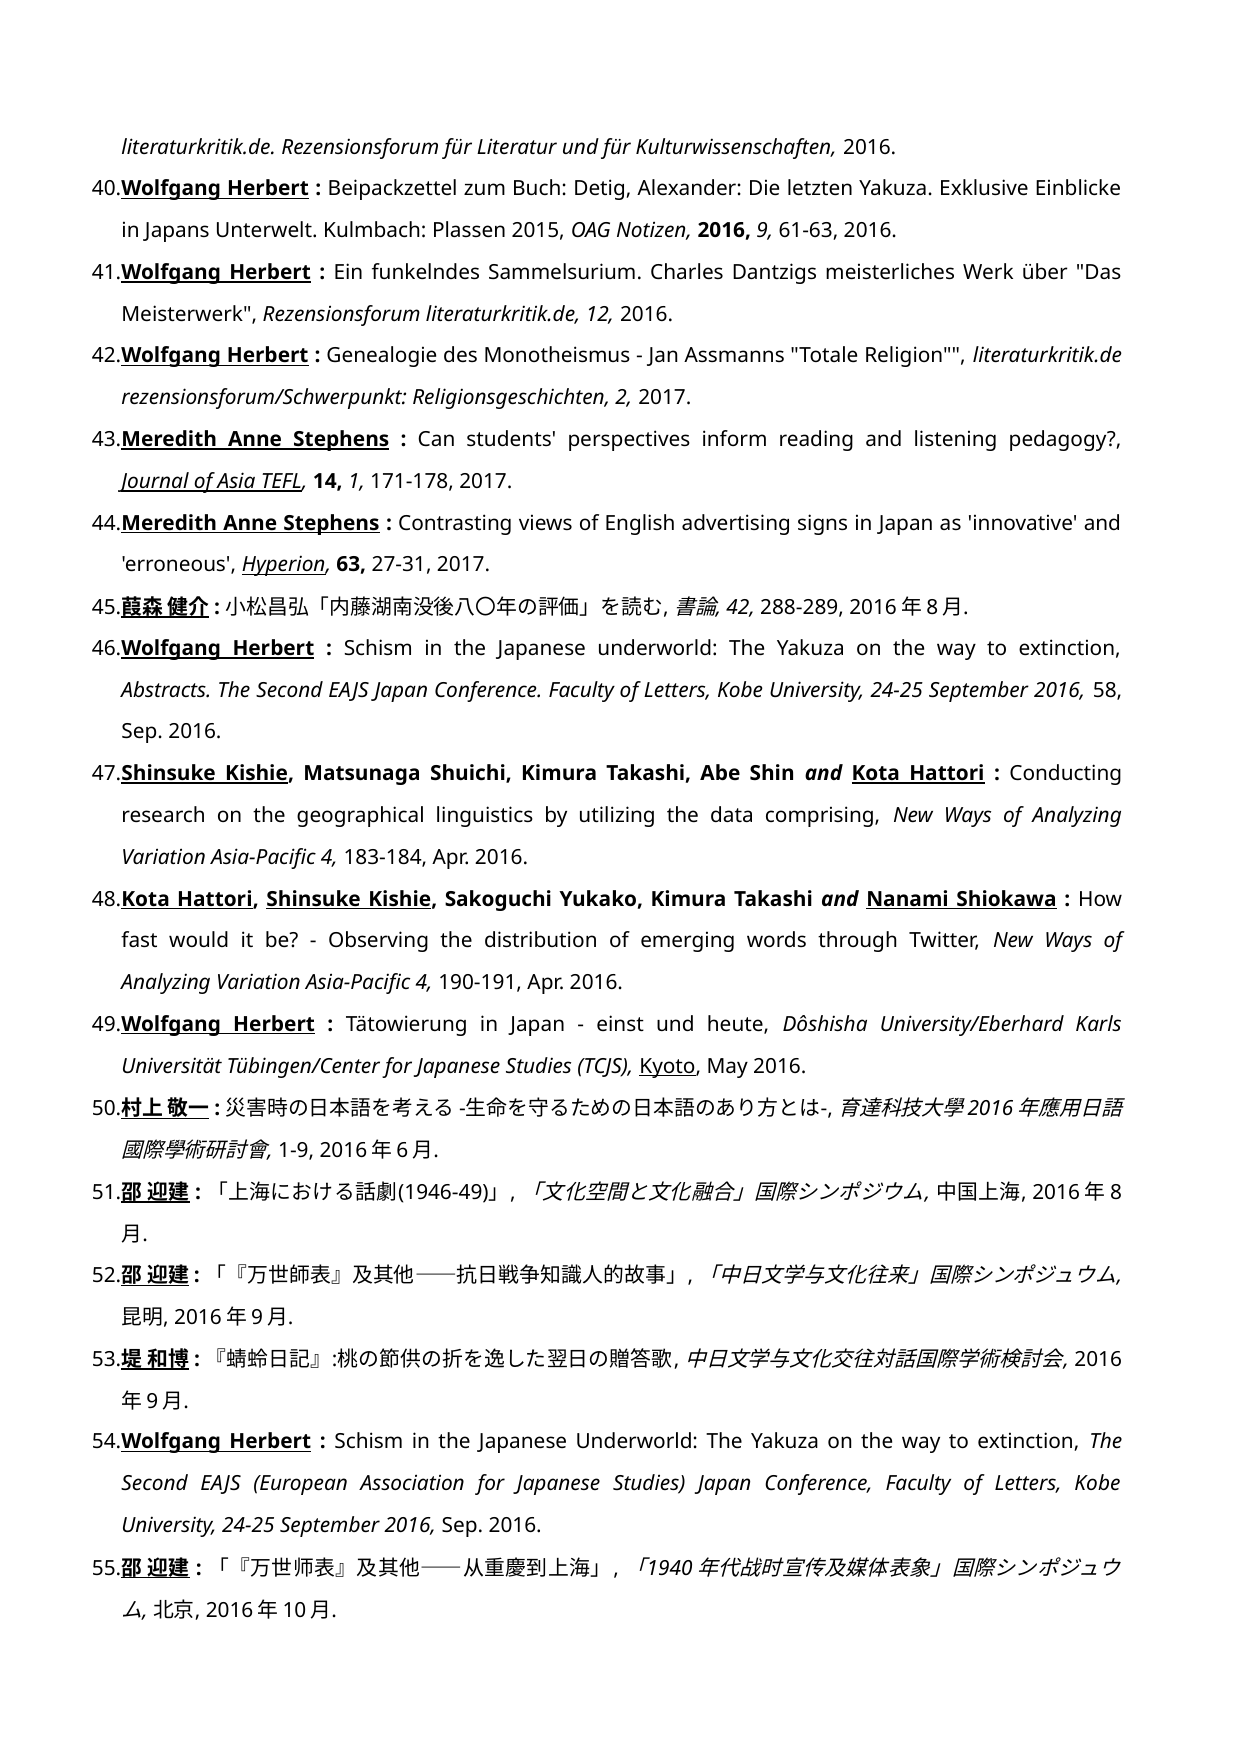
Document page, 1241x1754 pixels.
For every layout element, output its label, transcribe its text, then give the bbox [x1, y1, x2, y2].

list Wolfgang Herbert : Ein funkelndes Sammelsurium. Charles Dantzigs meisterliches Werk über "Das Meisterwerk", Rezensionsforum literaturkritik.de, 12, 2016. [92, 250, 1122, 334]
list Kota Hattori, Shinsuke Kishie, Sakoguchi Yukako, Kimura Takashi and Nanami Shiokawa : How fast would it be? - Observing the distribution of emerging words through Twitter, New Ways of Analyzing Variation Asia-Pacific 4, 190-191, Apr. 2016. [92, 877, 1122, 1002]
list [92, 125, 1122, 167]
list Wolfgang Herbert : Tätowierung in Japan - einst und heute, Dôshisha University/Eberhard Karls Universität Tübingen/Center for Japanese Studies (TCJS), Kyoto, May 2016. [92, 1002, 1122, 1086]
list Wolfgang Herbert : Schism in the Japanese underworld: The Yakuza on the way to extinction, Abstracts. The Second EAJS Japan Conference. Faculty of Letters, Kobe University, 24-25 September 2016, 58, Sep. 2016. [92, 626, 1122, 752]
list Wolfgang Herbert : Genealogie des Monotheismus - Jan Assmanns "Totale Religion"", literaturkritik.de rezensionsforum/Schwerpunkt: Religionsgeschichten, 2, 2017. [92, 334, 1122, 417]
list 堤 和博 : 『蜻蛉日記』:桃の節供の折を逸した翌日の贈答歌, 中日文学与文化交往対話国際学術検討会, 2016年9月. [92, 1336, 1122, 1420]
list Meredith Anne Stephens : Can students' perspectives inform reading and listening pedagogy?, Journal of Asia TEFL, 14, 1, 171-178, 2017. [92, 417, 1122, 501]
list 邵 迎建 : 「『万世師表』及其他――抗日戦争知識人的故事」, 「中日文学与文化往来」国際シンポジュウム, 昆明, 2016年9月. [92, 1253, 1122, 1336]
list 葭森 健介 : 小松昌弘「内藤湖南没後八〇年の評価」を読む, 書論, 42, 288-289, 2016年8月. [92, 584, 1122, 626]
list 邵 迎建 : 「上海における話劇(1946-49)」, 「文化空間と文化融合」国際シンポジウム, 中国上海, 2016年8月. [92, 1169, 1122, 1253]
list Wolfgang Herbert : Beipackzettel zum Buch: Detig, Alexander: Die letzten Yakuza. Exklusive Einblicke in Japans Unterwelt. Kulmbach: Plassen 2015, OAG Notizen, 2016, 9, 61-63, 2016. [92, 167, 1122, 250]
list 邵 迎建 : 「『万世师表』及其他――从重慶到上海」, 「1940年代战时宣传及媒体表象」国際シンポジュウム, 北京, 2016年10月. [92, 1545, 1122, 1629]
list 村上 敬一 : 災害時の日本語を考える -生命を守るための日本語のあり方とは-, 育達科技大學2016年應用日語國際學術研討會, 1-9, 2016年6月. [92, 1086, 1122, 1169]
list Meredith Anne Stephens : Contrasting views of English advertising signs in Japan as 'innovative' and 'erroneous', Hyperion, 63, 27-31, 2017. [92, 501, 1122, 584]
list Shinsuke Kishie, Matsunaga Shuichi, Kimura Takashi, Abe Shin and Kota Hattori : Conducting research on the geographical linguistics by utilizing the data comprising, New Ways of Analyzing Variation Asia-Pacific 4, 183-184, Apr. 2016. [92, 752, 1122, 877]
list Wolfgang Herbert : Schism in the Japanese Underworld: The Yakuza on the way to extinction, The Second EAJS (European Association for Japanese Studies) Japan Conference, Faculty of Letters, Kobe University, 24-25 September 2016, Sep. 2016. [92, 1420, 1122, 1545]
